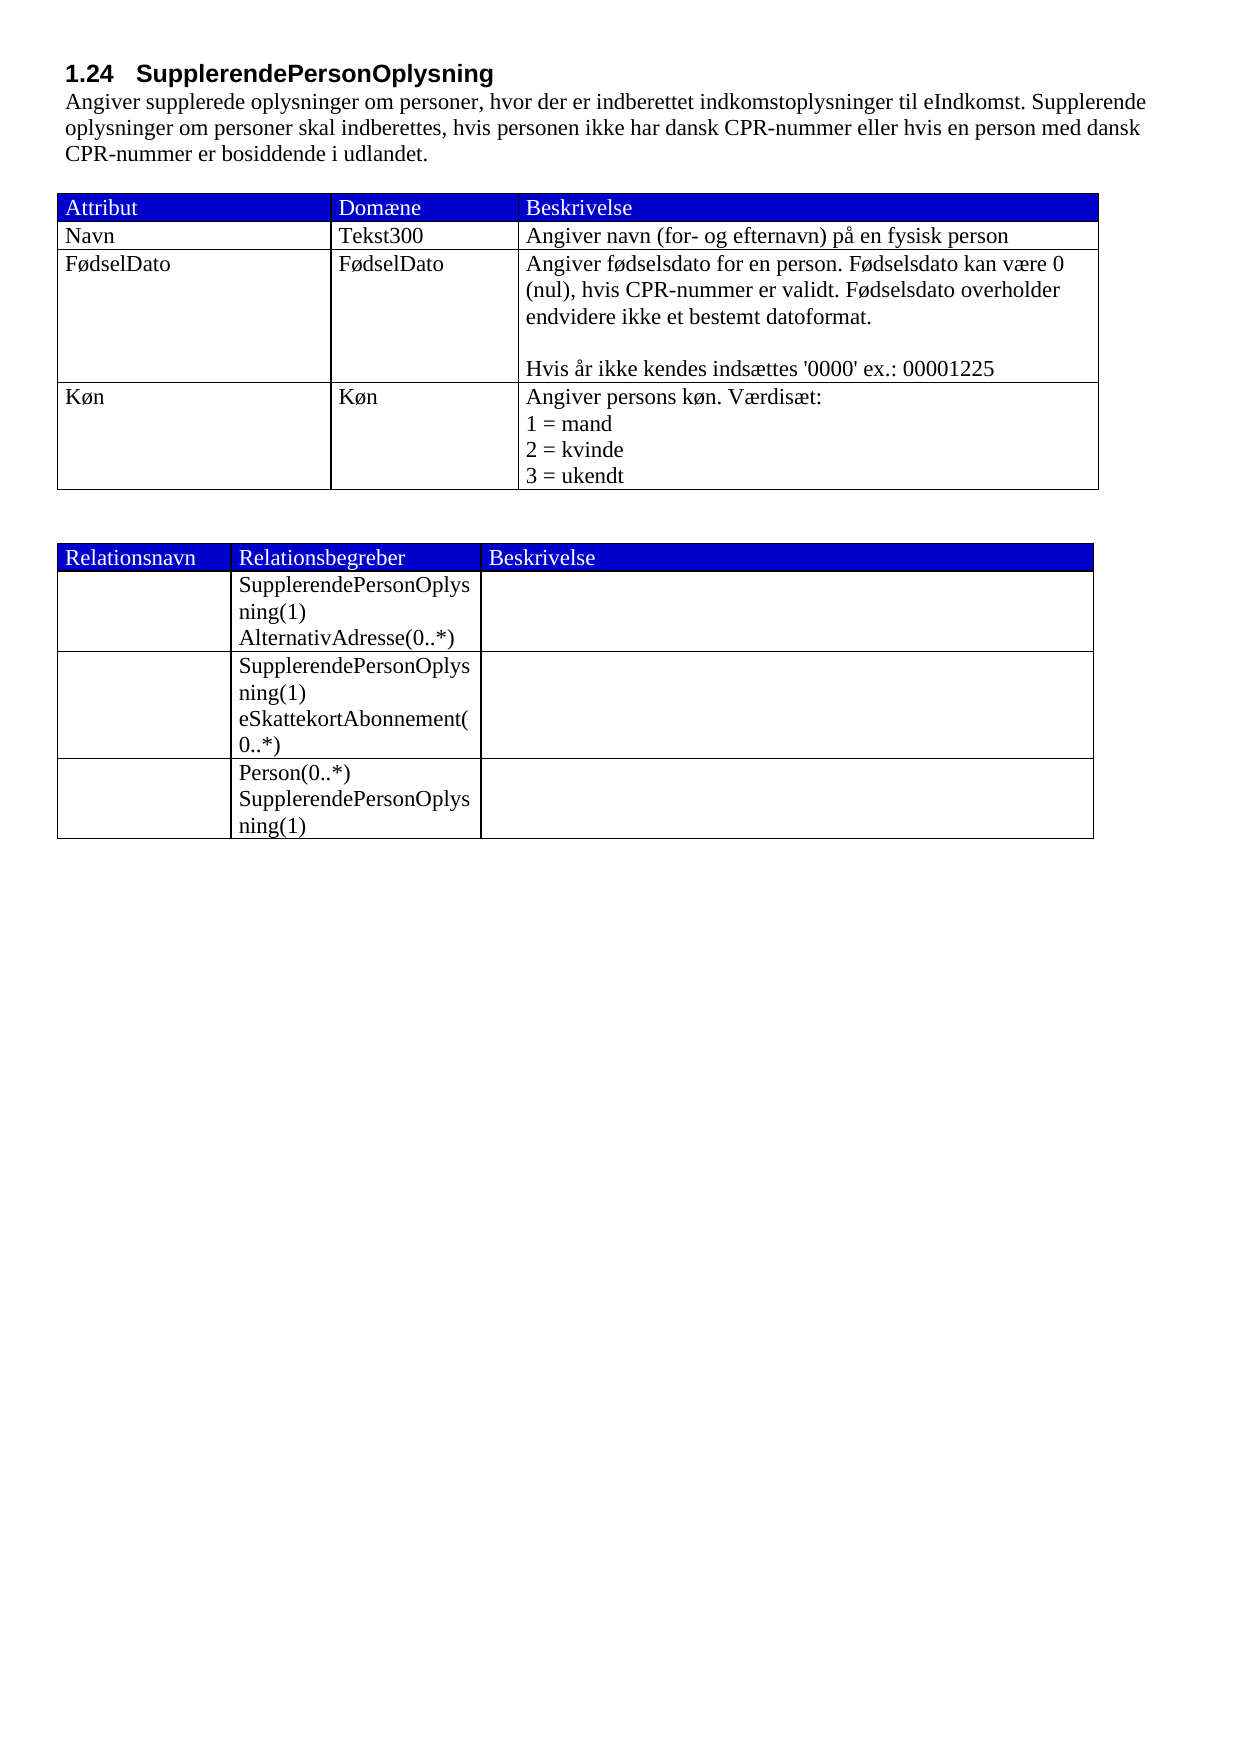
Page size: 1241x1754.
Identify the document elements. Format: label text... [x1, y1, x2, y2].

table_cell FødselDato [58, 250, 330, 382]
table_cell [482, 652, 1093, 758]
table_cell [482, 572, 1093, 651]
table_cell [58, 652, 230, 758]
table_header Beskrivelse [482, 544, 1093, 570]
table_header Beskrivelse [519, 194, 1098, 221]
table_header Relationsnavn [58, 544, 230, 570]
text Angiver supplerede oplysninger om personer, hvor der er indberettet indkomstoplysninger til eIndkomst. Supplerende oplysninger om personer skal indberettes, hvis personen ikke har dansk CPR-nummer eller hvis en person med dansk CPR-nummer er bosiddende i udlandet. [65, 88, 1181, 167]
table_cell Køn [332, 383, 518, 489]
table_cell Angiver fødselsdato for en person. Fødselsdato kan være 0 (nul), hvis CPR-nummer er validt. Fødselsdato overholder endvidere ikke et bestemt datoformat. Hvis år ikke kendes indsættes '0000' ex.: 00001225 [519, 250, 1098, 382]
table_cell SupplerendePersonOplysning(1) AlternativAdresse(0..*) [232, 572, 480, 651]
table_cell Tekst300 [332, 222, 518, 248]
subtitle SupplerendePersonOplysning [65, 59, 1181, 88]
table_cell Angiver navn (for- og efternavn) på en fysisk person [519, 222, 1098, 248]
table_cell Køn [58, 383, 330, 489]
table_header Attribut [58, 194, 330, 221]
table_cell FødselDato [332, 250, 518, 382]
table_cell SupplerendePersonOplysning(1) eSkattekortAbonnement(0..*) [232, 652, 480, 758]
table_header Relationsbegreber [232, 544, 480, 570]
table_cell [58, 759, 230, 838]
table_cell [58, 572, 230, 651]
table_cell [482, 759, 1093, 838]
table_cell Person(0..*) SupplerendePersonOplysning(1) [232, 759, 480, 838]
table_cell Angiver persons køn. Værdisæt: 1 = mand 2 = kvinde 3 = ukendt [519, 383, 1098, 489]
table_cell Navn [58, 222, 330, 248]
table_header Domæne [332, 194, 518, 221]
